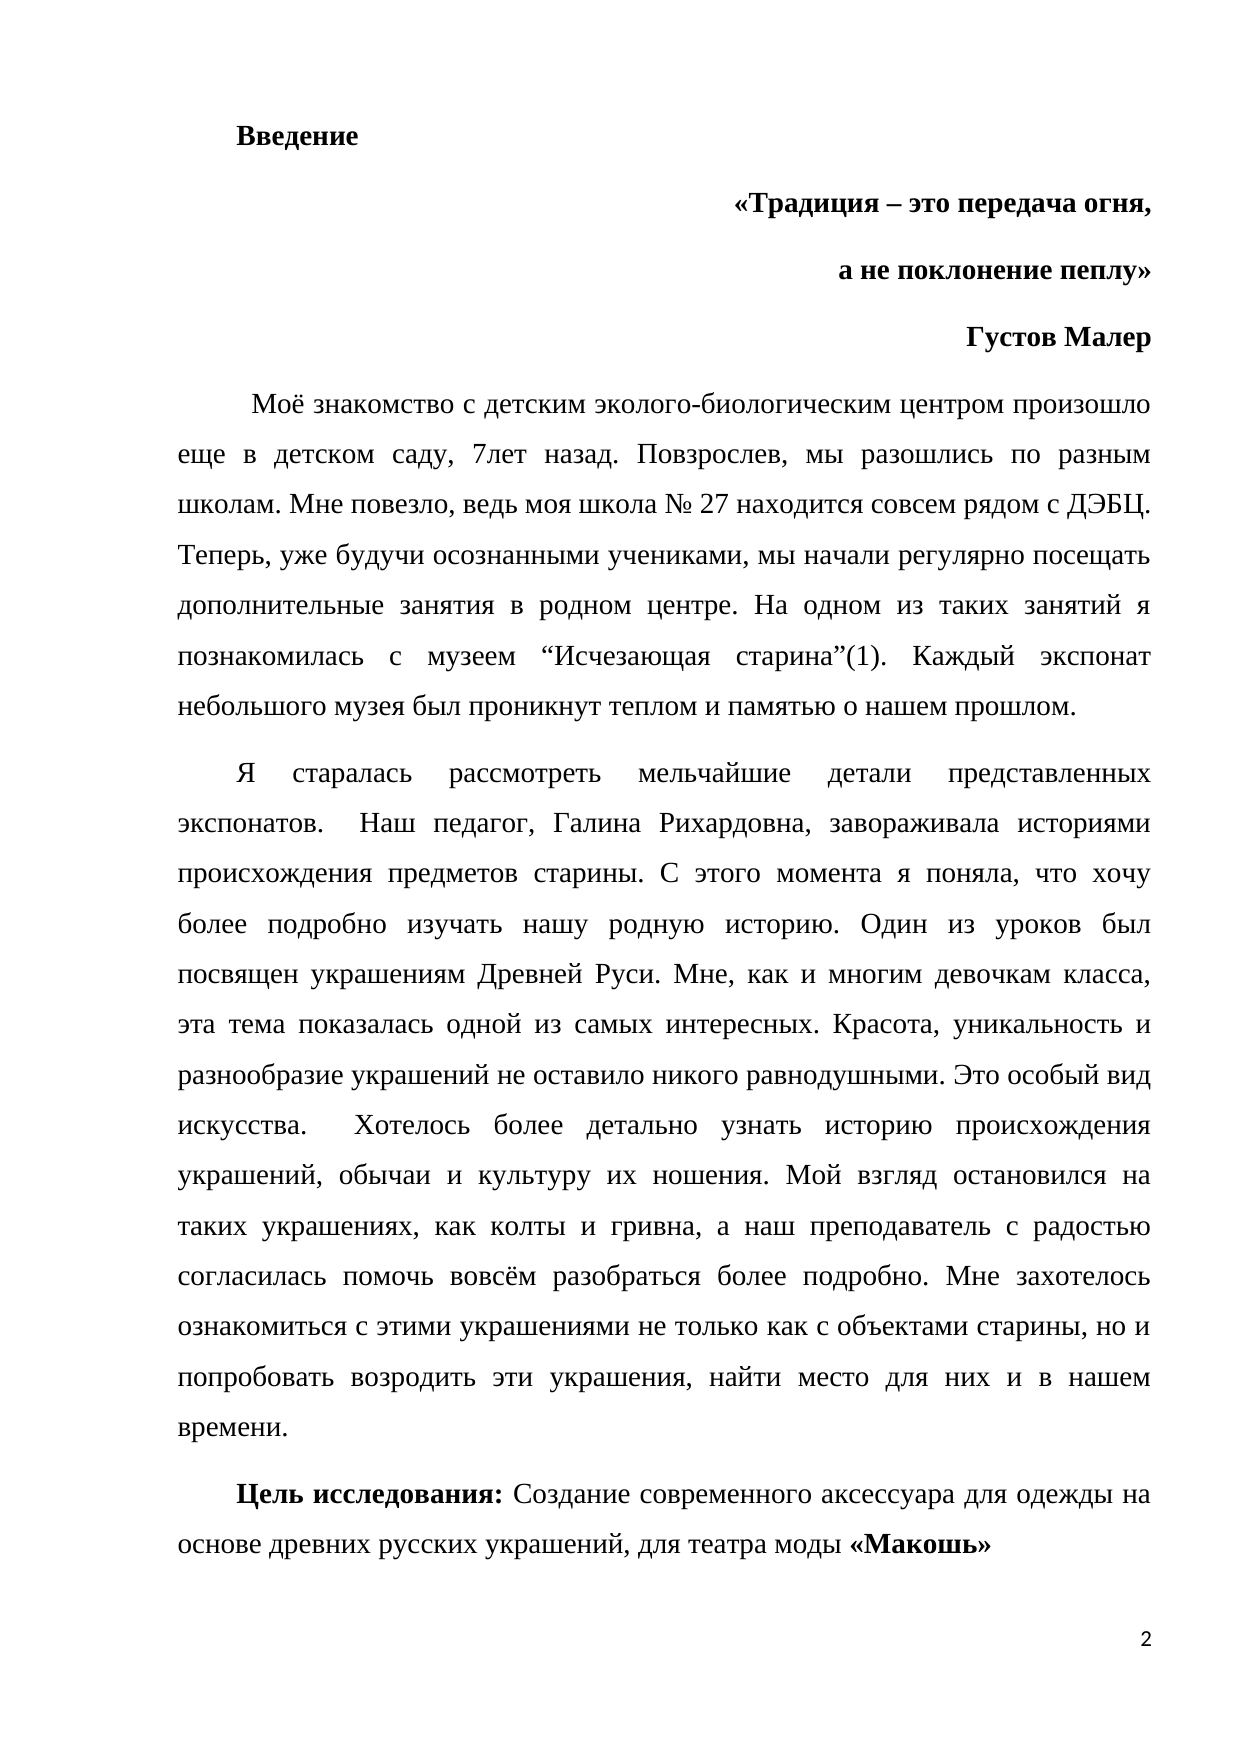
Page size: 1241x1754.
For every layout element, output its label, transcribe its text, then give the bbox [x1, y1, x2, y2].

text Я старалась рассмотреть мельчайшие детали представленных экспонатов. Наш педагог, Галина Рихардовна, завораживала историями происхождения предметов старины. С этого момента я поняла, что хочу более подробно изучать нашу родную историю. Один из уроков был посвящен украшениям Древней Руси. Мне, как и многим девочкам класса, эта тема показалась одной из самых интересных. Красота, уникальность и разнообразие украшений не оставило никого равнодушными. Это особый вид искусства. Хотелось более детально узнать историю происхождения украшений, обычаи и культуру их ношения. Мой взгляд остановился на таких украшениях, как колты и гривна, а наш преподаватель с радостью согласилась помочь вовсём разобраться более подробно. Мне захотелось ознакомиться с этими украшениями не только как с объектами старины, но и попробовать возродить эти украшения, найти место для них и в нашем времени. [177, 755, 1152, 1442]
text Цель исследования: Создание современного аксессуара для одежды на основе древних русских украшений, для театра моды «Макошь» [177, 1476, 1152, 1560]
text Моё знакомство с детским эколого-биологическим центром произошло еще в детском саду, 7лет назад. Повзрослев, мы разошлись по разным школам. Мне повезло, ведь моя школа № 27 находится совсем рядом с ДЭБЦ. Теперь, уже будучи осознанными учениками, мы начали регулярно посещать дополнительные занятия в родном центре. На одном из таких занятий я познакомилась с музеем “Исчезающая старина”(1). Каждый экспонат небольшого музея был проникнут теплом и памятью о нашем прошлом. [177, 386, 1152, 721]
text Введение [177, 118, 1152, 152]
text «Традиция – это передача огня, [177, 185, 1152, 219]
text Густов Малер [177, 319, 1152, 353]
text а не поклонение пеплу» [177, 252, 1152, 286]
